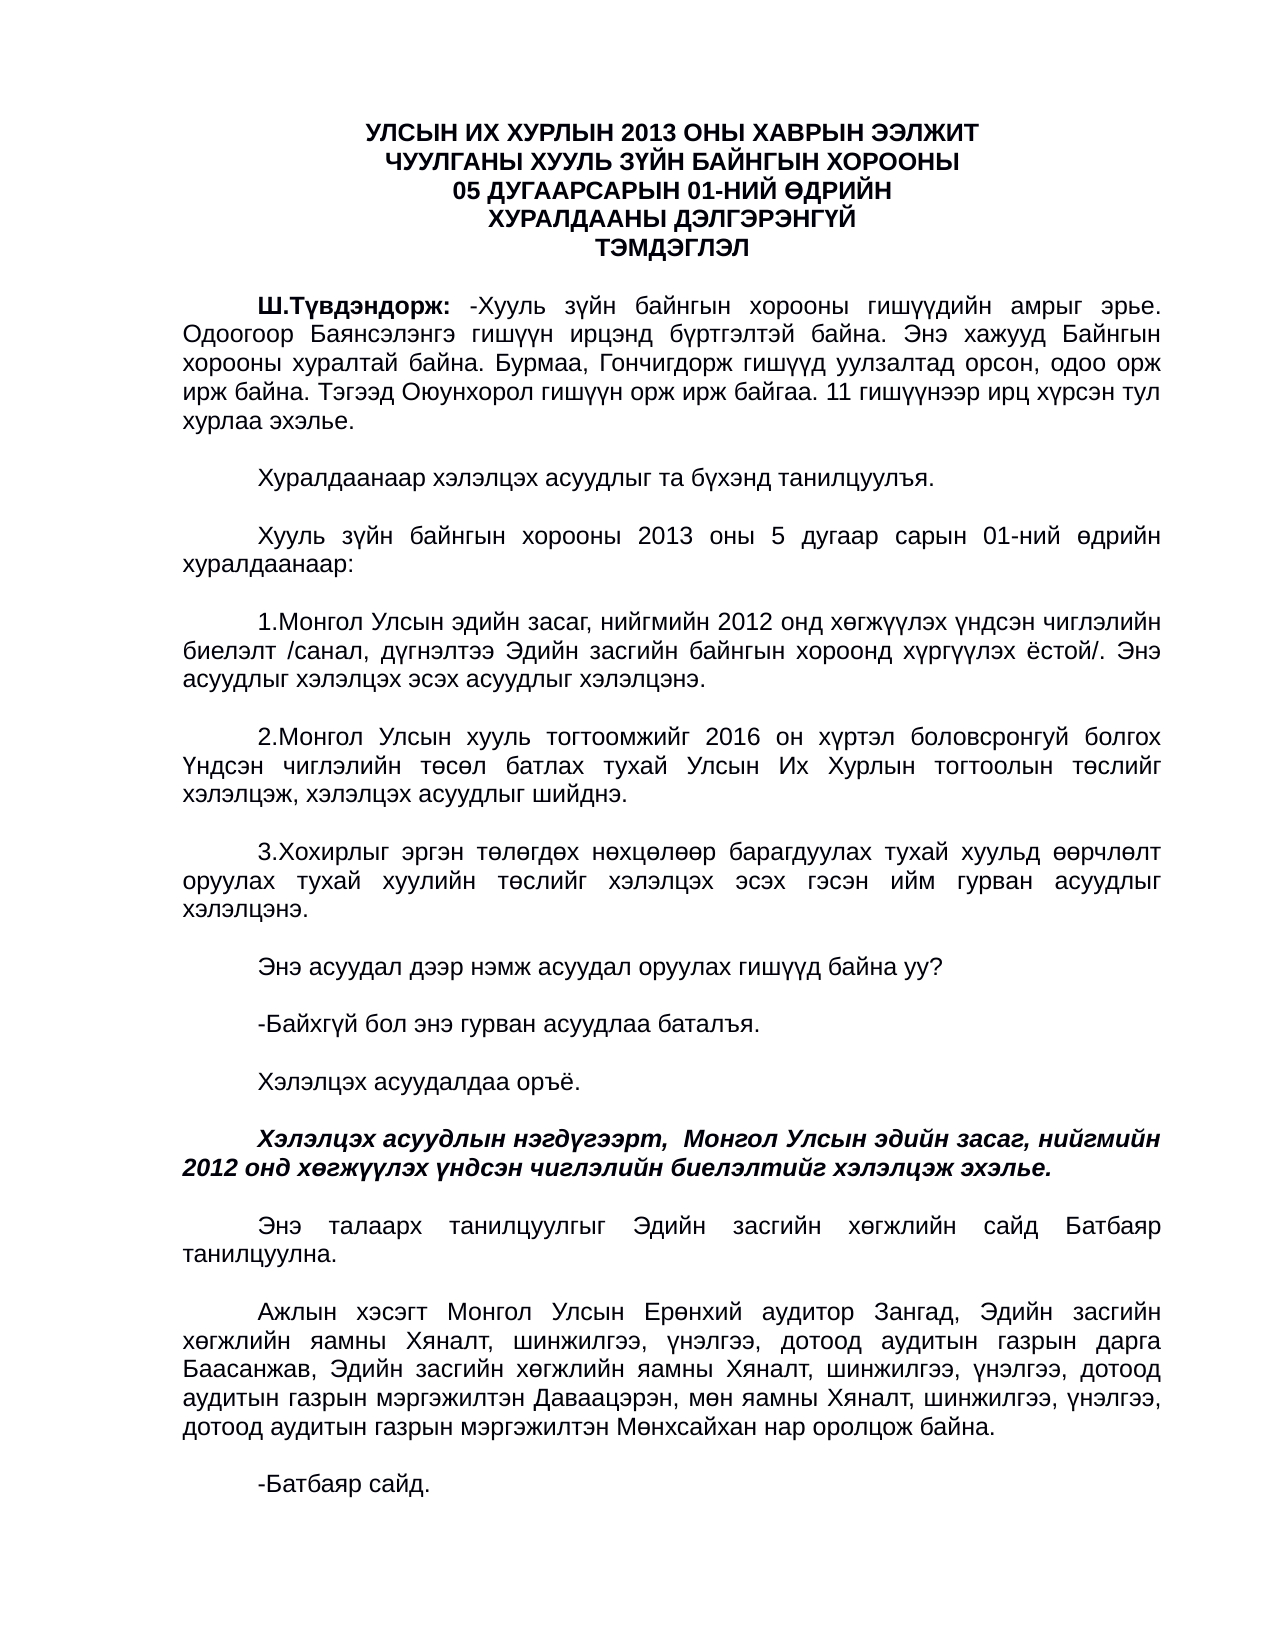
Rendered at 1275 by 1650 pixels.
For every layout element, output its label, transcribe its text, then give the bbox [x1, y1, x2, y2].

text ТЭМДЭГЛЭЛ [182, 233, 1162, 262]
text 3.Хохирлыг эргэн төлөгдөх нөхцөлөөр барагдуулах тухай хуульд өөрчлөлт оруулах тухай хуулийн төслийг хэлэлцэх эсэх гэсэн ийм гурван асуудлыг хэлэлцэнэ. [182, 837, 1162, 923]
text УЛСЫН ИХ ХУРЛЫН 2013 ОНЫ ХАВРЫН ЭЭЛЖИТ [182, 118, 1162, 147]
text Ш.Түвдэндорж: -Хууль зүйн байнгын хорооны гишүүдийн амрыг эрье. Одоогоор Баянсэлэнгэ гишүүн ирцэнд бүртгэлтэй байна. Энэ хажууд Байнгын хорооны хуралтай байна. Бурмаа, Гончигдорж гишүүд уулзалтад орсон, одоо орж ирж байна. Тэгээд Оюунхорол гишүүн орж ирж байгаа. 11 гишүүнээр ирц хүрсэн тул хурлаа эхэлье. [182, 291, 1162, 434]
text ЧУУЛГАНЫ ХУУЛЬ ЗҮЙН БАЙНГЫН ХОРООНЫ [182, 147, 1162, 176]
text Хууль зүйн байнгын хорооны 2013 оны 5 дугаар сарын 01-ний өдрийн хуралдаанаар: [182, 521, 1162, 578]
text -Байхгүй бол энэ гурван асуудлаа баталъя. [182, 1009, 1162, 1038]
text ХУРАЛДААНЫ ДЭЛГЭРЭНГҮЙ [182, 204, 1162, 233]
text Хэлэлцэх асуудлын нэгдүгээрт, Монгол Улсын эдийн засаг, нийгмийн 2012 онд хөгжүүлэх үндсэн чиглэлийн биелэлтийг хэлэлцэж эхэлье. [182, 1124, 1162, 1182]
text 05 ДУГААРСАРЫН 01-НИЙ ӨДРИЙН [182, 176, 1162, 204]
text Энэ асуудал дээр нэмж асуудал оруулах гишүүд байна уу? [182, 952, 1162, 981]
text Хуралдаанаар хэлэлцэх асуудлыг та бүхэнд танилцуулъя. [182, 463, 1162, 492]
text Ажлын хэсэгт Монгол Улсын Ерөнхий аудитор Зангад, Эдийн засгийн хөгжлийн яамны Хяналт, шинжилгээ, үнэлгээ, дотоод аудитын газрын дарга Баасанжав, Эдийн засгийн хөгжлийн яамны Хяналт, шинжилгээ, үнэлгээ, дотоод аудитын газрын мэргэжилтэн Даваацэрэн, мөн яамны Хяналт, шинжилгээ, үнэлгээ, дотоод аудитын газрын мэргэжилтэн Мөнхсайхан нар оролцож байна. [182, 1297, 1162, 1441]
text Энэ талаарх танилцуулгыг Эдийн засгийн хөгжлийн сайд Батбаяр танилцуулна. [182, 1211, 1162, 1268]
text 1.Монгол Улсын эдийн засаг, нийгмийн 2012 онд хөгжүүлэх үндсэн чиглэлийн биелэлт /санал, дүгнэлтээ Эдийн засгийн байнгын хороонд хүргүүлэх ёстой/. Энэ асуудлыг хэлэлцэх эсэх асуудлыг хэлэлцэнэ. [182, 607, 1162, 693]
text -Батбаяр сайд. [182, 1469, 1162, 1498]
text 2.Монгол Улсын хууль тогтоомжийг 2016 он хүртэл боловсронгуй болгох Үндсэн чиглэлийн төсөл батлах тухай Улсын Их Хурлын тогтоолын төслийг хэлэлцэж, хэлэлцэх асуудлыг шийднэ. [182, 722, 1162, 808]
text Хэлэлцэх асуудалдаа оръё. [182, 1067, 1162, 1096]
